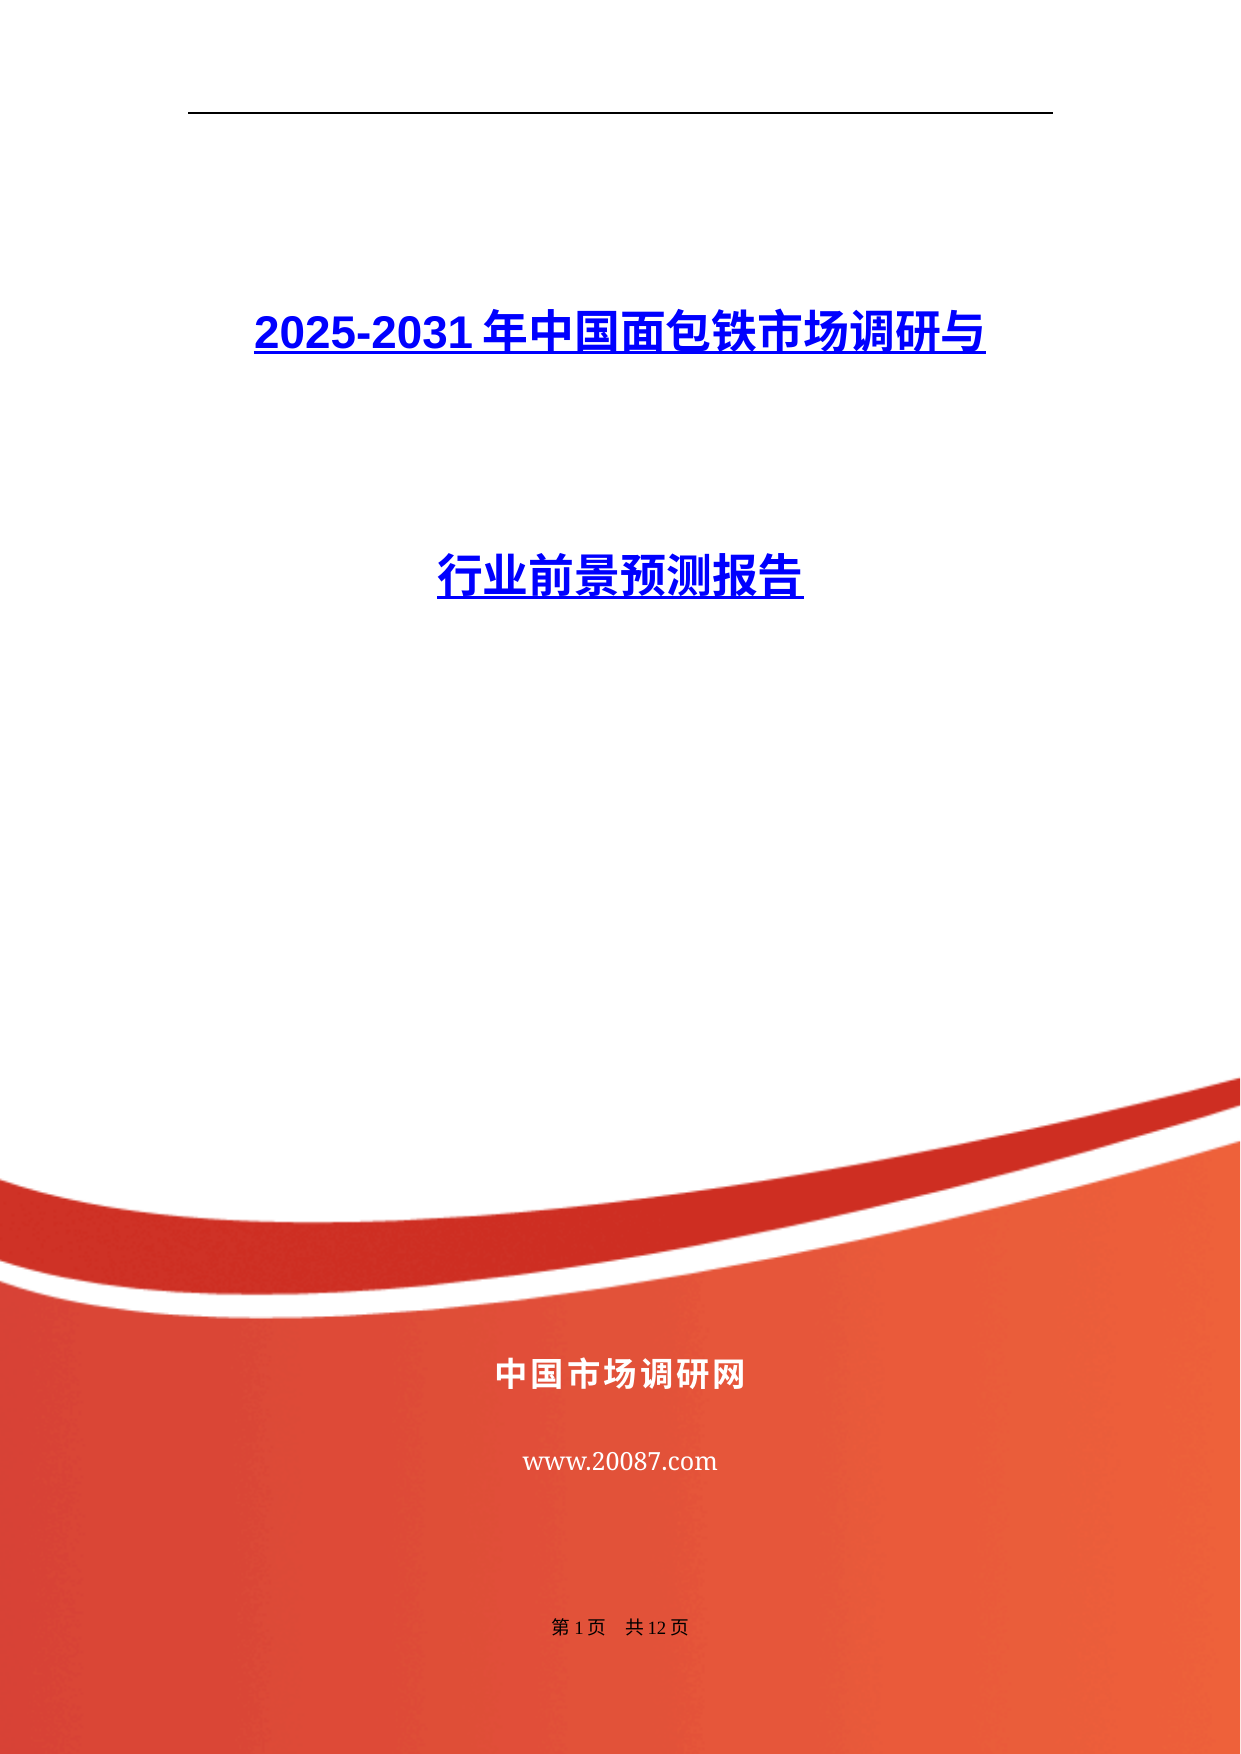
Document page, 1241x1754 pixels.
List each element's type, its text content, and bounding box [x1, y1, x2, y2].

picture [0, 1006, 1241, 1754]
text www.20087.com [187, 1428, 1053, 1493]
table_header 2025-2031年中国面包铁市场调研与行业前景预测报告 [188, 207, 1053, 773]
subtitle 中国市场调研网 [187, 1339, 1053, 1404]
